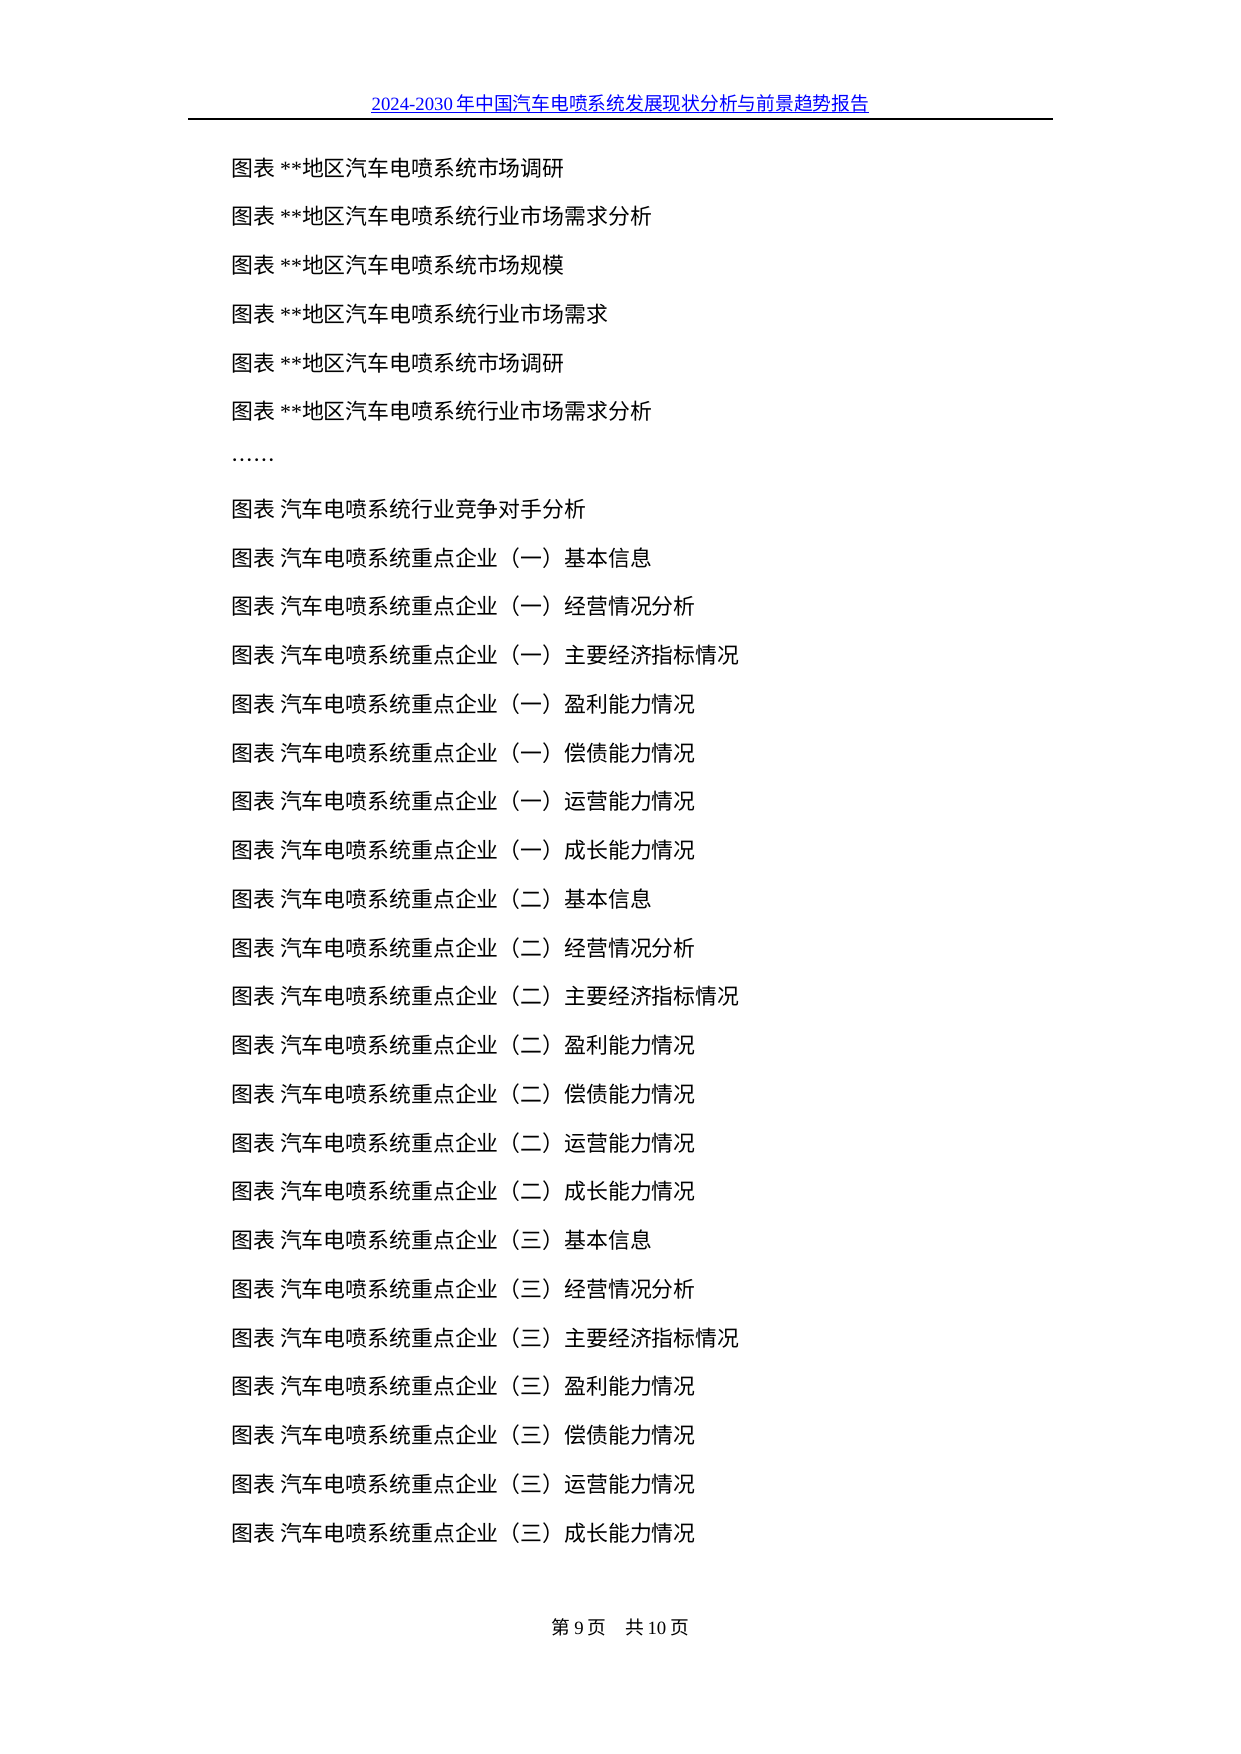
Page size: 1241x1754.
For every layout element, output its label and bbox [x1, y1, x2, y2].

text [187, 150, 1053, 1548]
